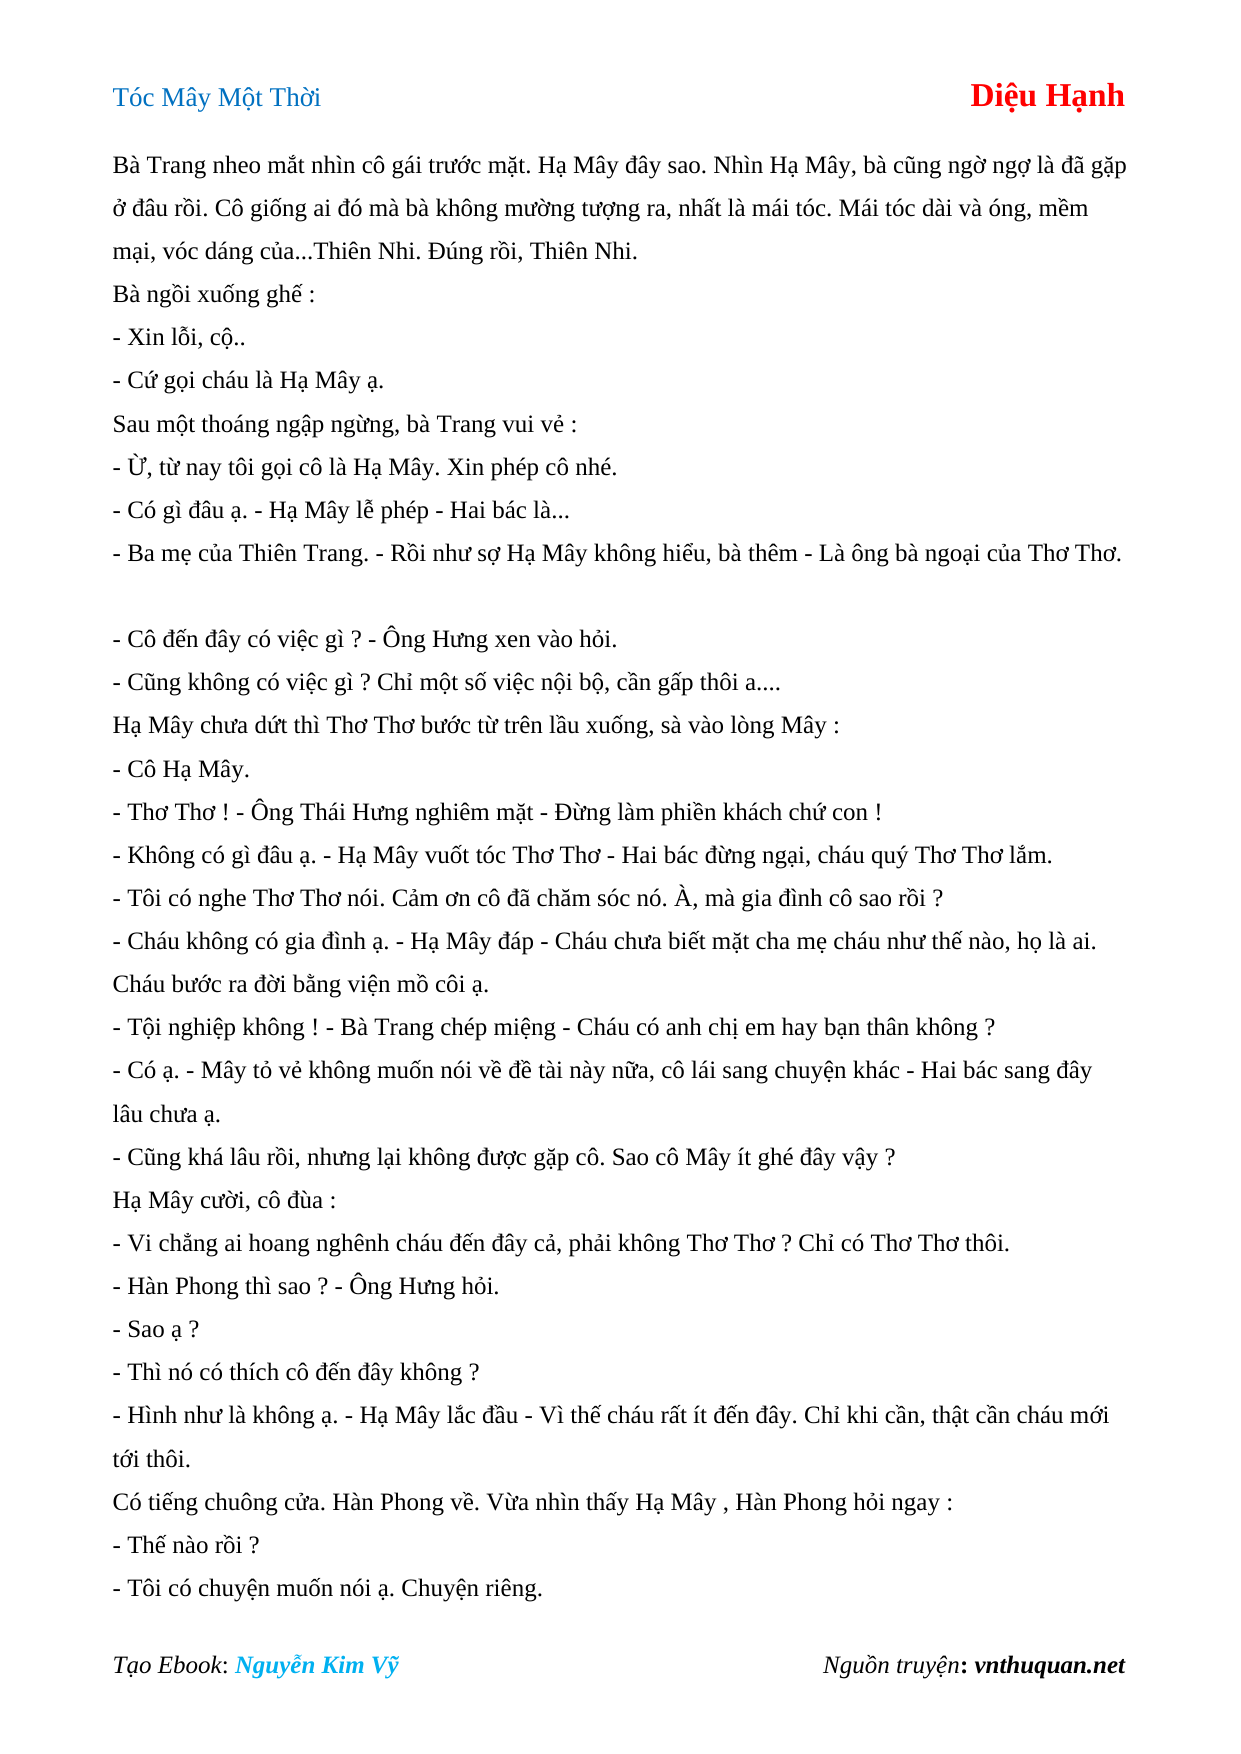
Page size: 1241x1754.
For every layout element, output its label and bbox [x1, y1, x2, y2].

text [112, 150, 1128, 1602]
